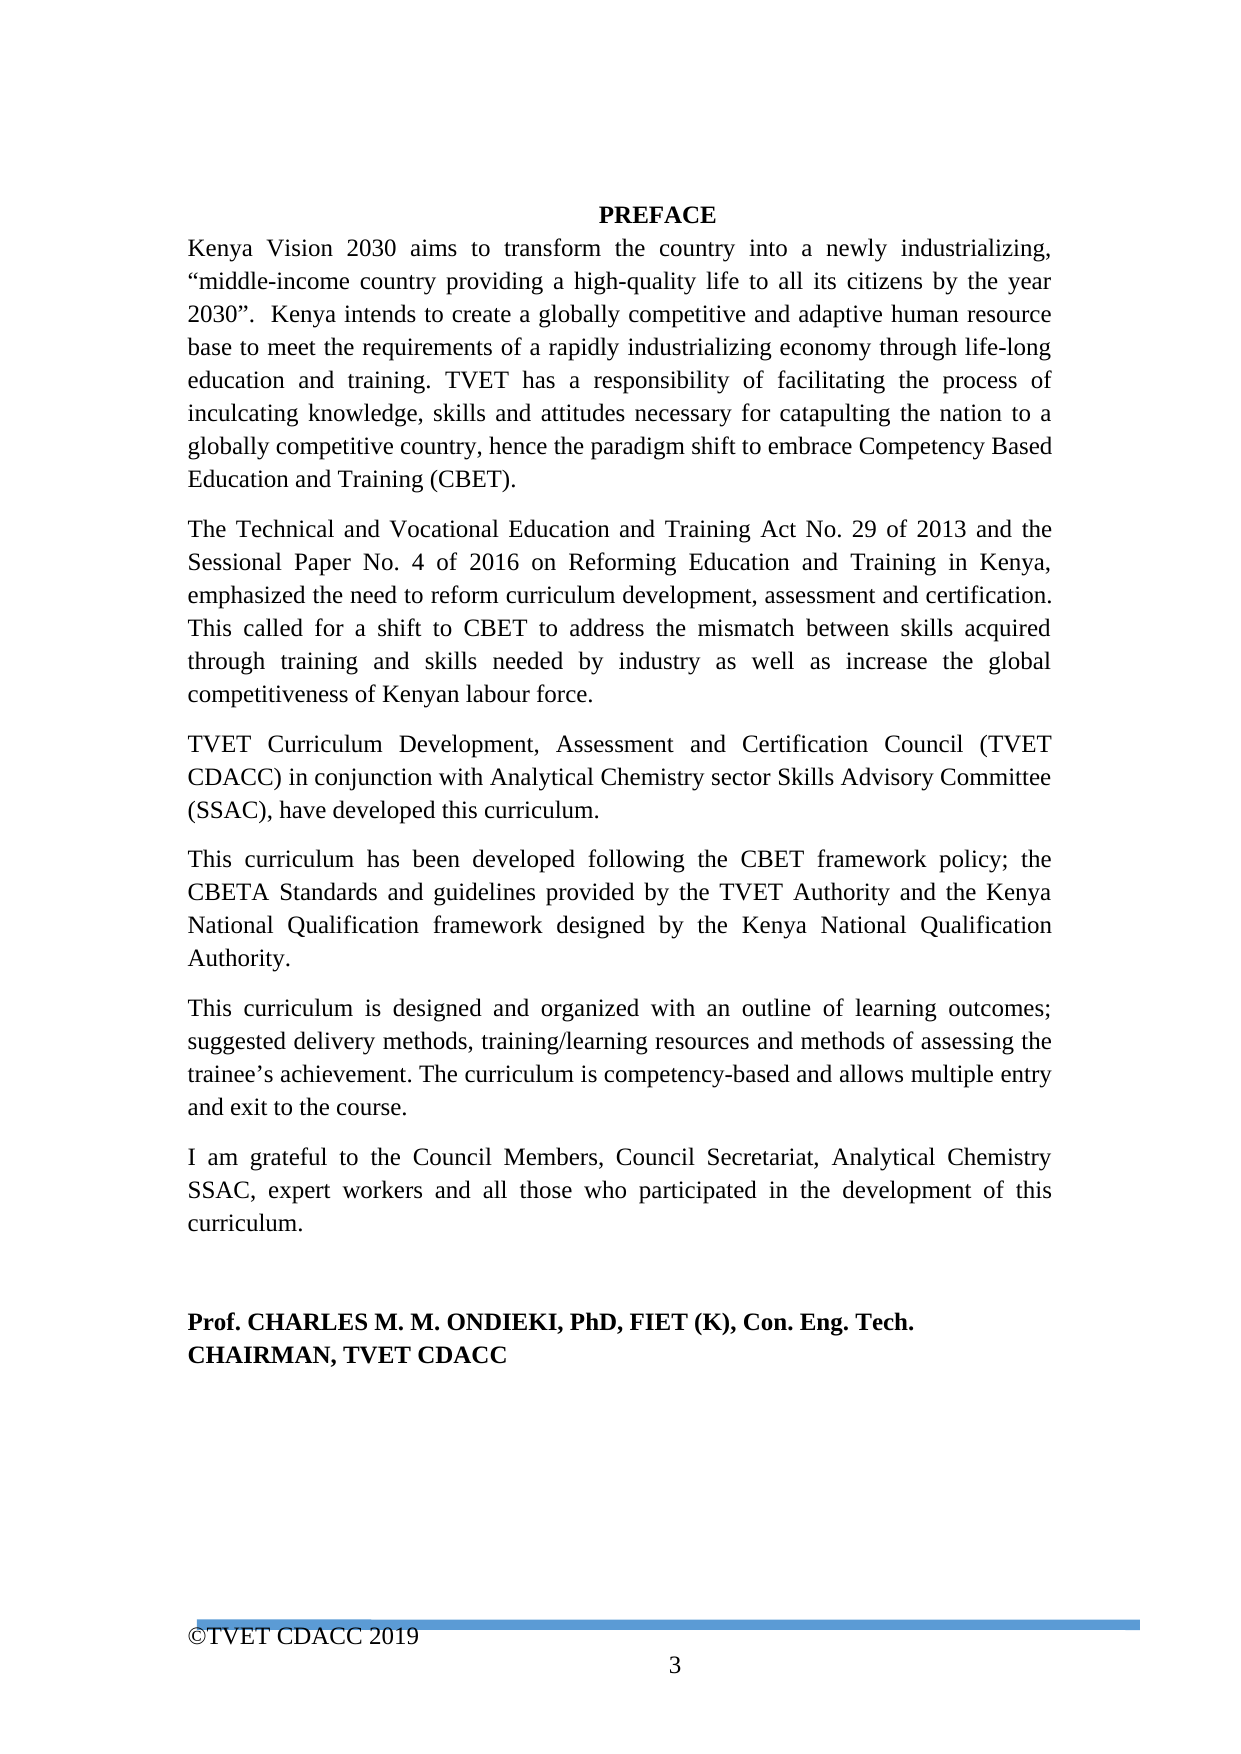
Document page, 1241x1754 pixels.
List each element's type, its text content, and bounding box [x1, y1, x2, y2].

text CHAIRMAN, TVET CDACC [187, 1340, 1053, 1369]
subtitle PREFACE [262, 200, 1053, 229]
text TVET Curriculum Development, Assessment and Certification Council (TVET CDACC) in conjunction with Analytical Chemistry sector Skills Advisory Committee (SSAC), have developed this curriculum. [187, 729, 1053, 823]
text Kenya Vision 2030 aims to transform the country into a newly industrializing, “middle-income country providing a high-quality life to all its citizens by the year 2030”. Kenya intends to create a globally competitive and adaptive human resource base to meet the requirements of a rapidly industrializing economy through life-long education and training. TVET has a responsibility of facilitating the process of inculcating knowledge, skills and attitudes necessary for catapulting the nation to a globally competitive country, hence the paradigm shift to embrace Competency Based Education and Training (CBET). [187, 233, 1053, 493]
text This curriculum is designed and organized with an outline of learning outcomes; suggested delivery methods, training/learning resources and methods of assessing the trainee’s achievement. The curriculum is competency-based and allows multiple entry and exit to the course. [187, 993, 1053, 1121]
text Prof. CHARLES M. M. ONDIEKI, PhD, FIET (K), Con. Eng. Tech. [187, 1307, 1053, 1336]
text This curriculum has been developed following the CBET framework policy; the CBETA Standards and guidelines provided by the TVET Authority and the Kenya National Qualification framework designed by the Kenya National Qualification Authority. [187, 844, 1053, 972]
text The Technical and Vocational Education and Training Act No. 29 of 2013 and the Sessional Paper No. 4 of 2016 on Reforming Education and Training in Kenya, emphasized the need to reform curriculum development, assessment and certification. This called for a shift to CBET to address the mismatch between skills acquired through training and skills needed by industry as well as increase the global competitiveness of Kenyan labour force. [187, 514, 1053, 708]
text I am grateful to the Council Members, Council Secretariat, Analytical Chemistry SSAC, expert workers and all those who participated in the development of this curriculum. [187, 1142, 1053, 1237]
